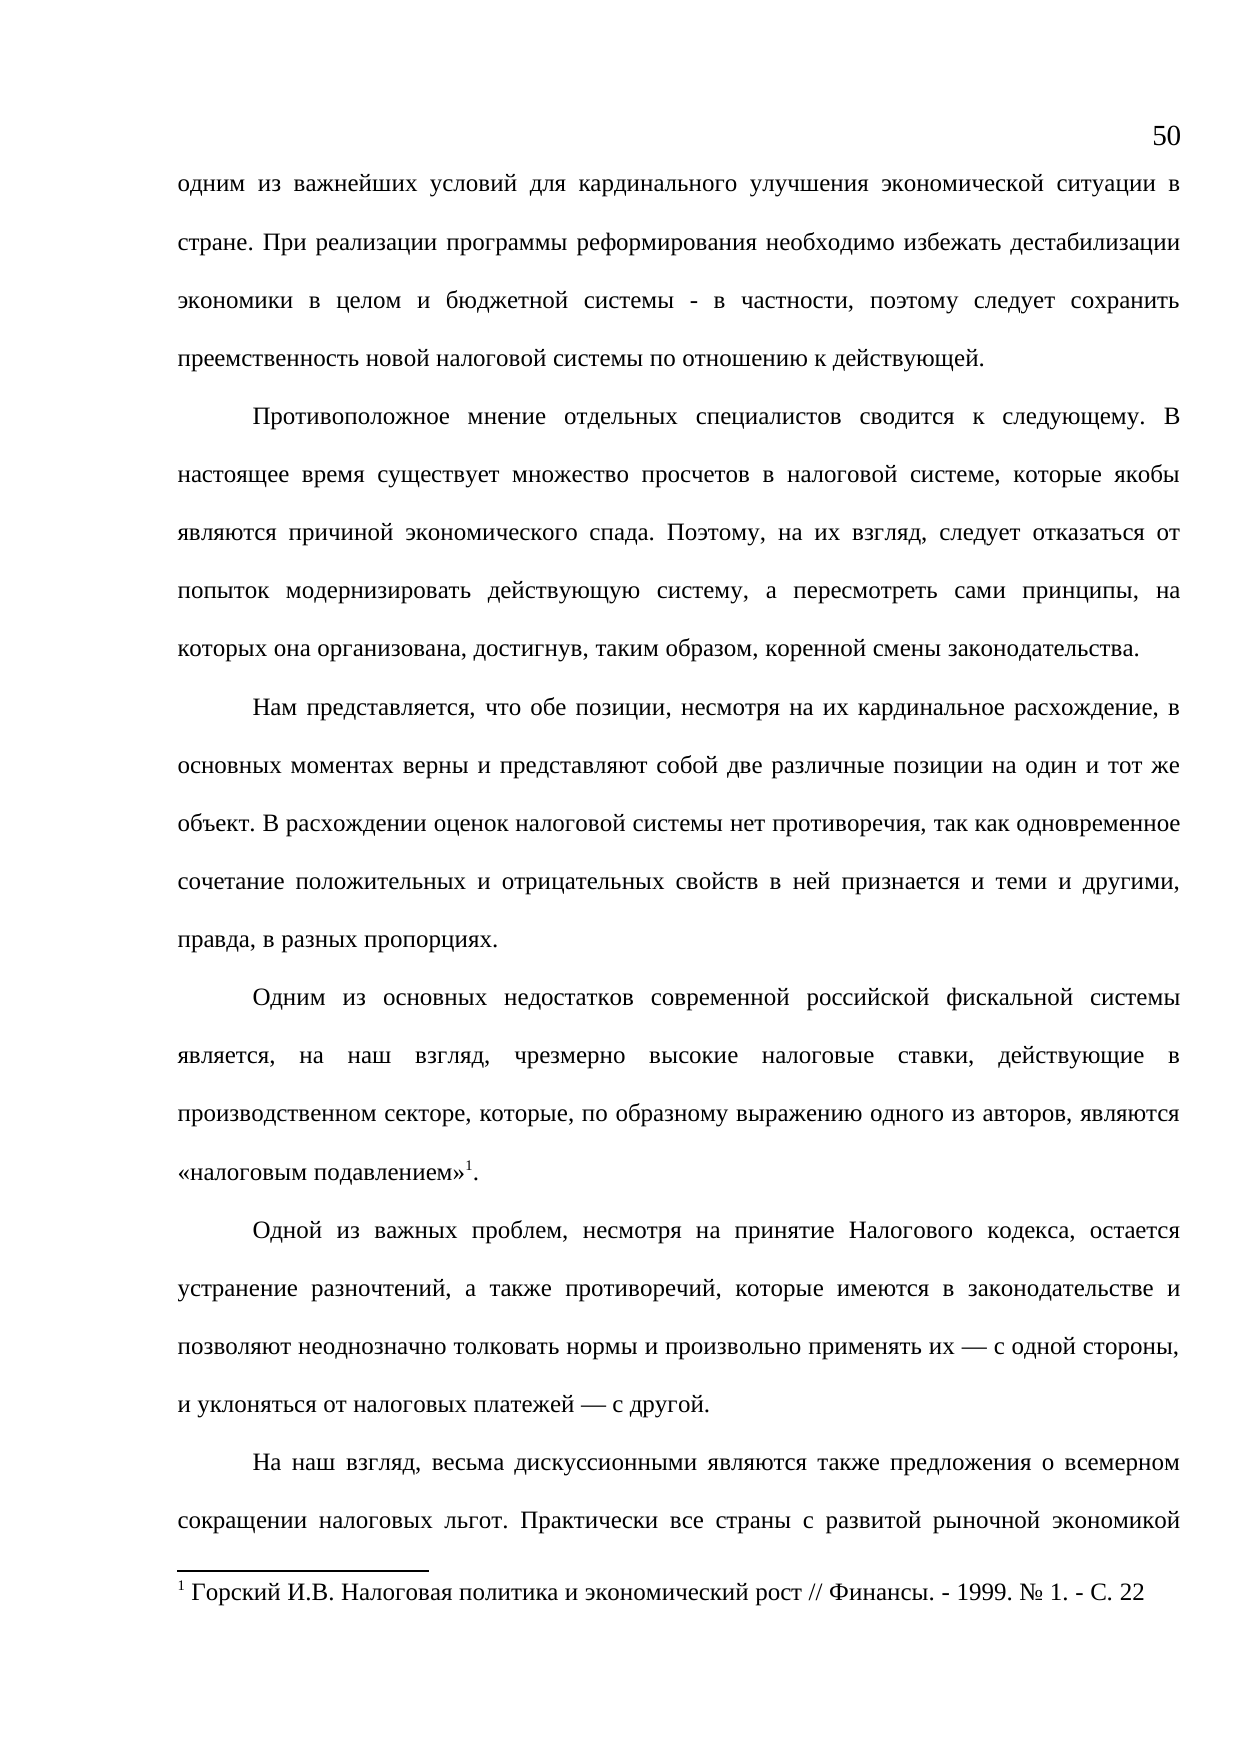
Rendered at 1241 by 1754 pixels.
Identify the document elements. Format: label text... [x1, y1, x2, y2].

text Одной из важных проблем, несмотря на принятие Налогового кодекса, остается устранение разночтений, а также противоречий, которые имеются в законодательстве и позволяют неоднозначно толковать нормы и произвольно применять их — с одной стороны, и уклоняться от налоговых платежей — с другой. [177, 1214, 1181, 1418]
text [177, 168, 1181, 372]
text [177, 1447, 1181, 1534]
text Нам представляется, что обе позиции, несмотря на их кардинальное расхождение, в основных моментах верны и представляют собой две различные позиции на один и тот же объект. В расхождении оценок налоговой системы нет противоречия, так как одновременное сочетание положительных и отрицательных свойств в ней признается и теми и другими, правда, в разных пропорциях. [177, 691, 1181, 953]
text Противоположное мнение отдельных специалистов сводится к следующему. В настоящее время существует множество просчетов в налоговой системе, которые якобы являются причиной экономического спада. Поэтому, на их взгляд, следует отказаться от попыток модернизировать действующую систему, а пересмотреть сами принципы, на которых она организована, достигнув, таким образом, коренной смены законодательства. [177, 401, 1181, 662]
text Одним из основных недостатков современной российской фискальной системы является, на наш взгляд, чрезмерно высокие налоговые ставки, действующие в производственном секторе, которые, по образному выражению одного из авторов, являются «налоговым подавлением». [177, 982, 1181, 1186]
